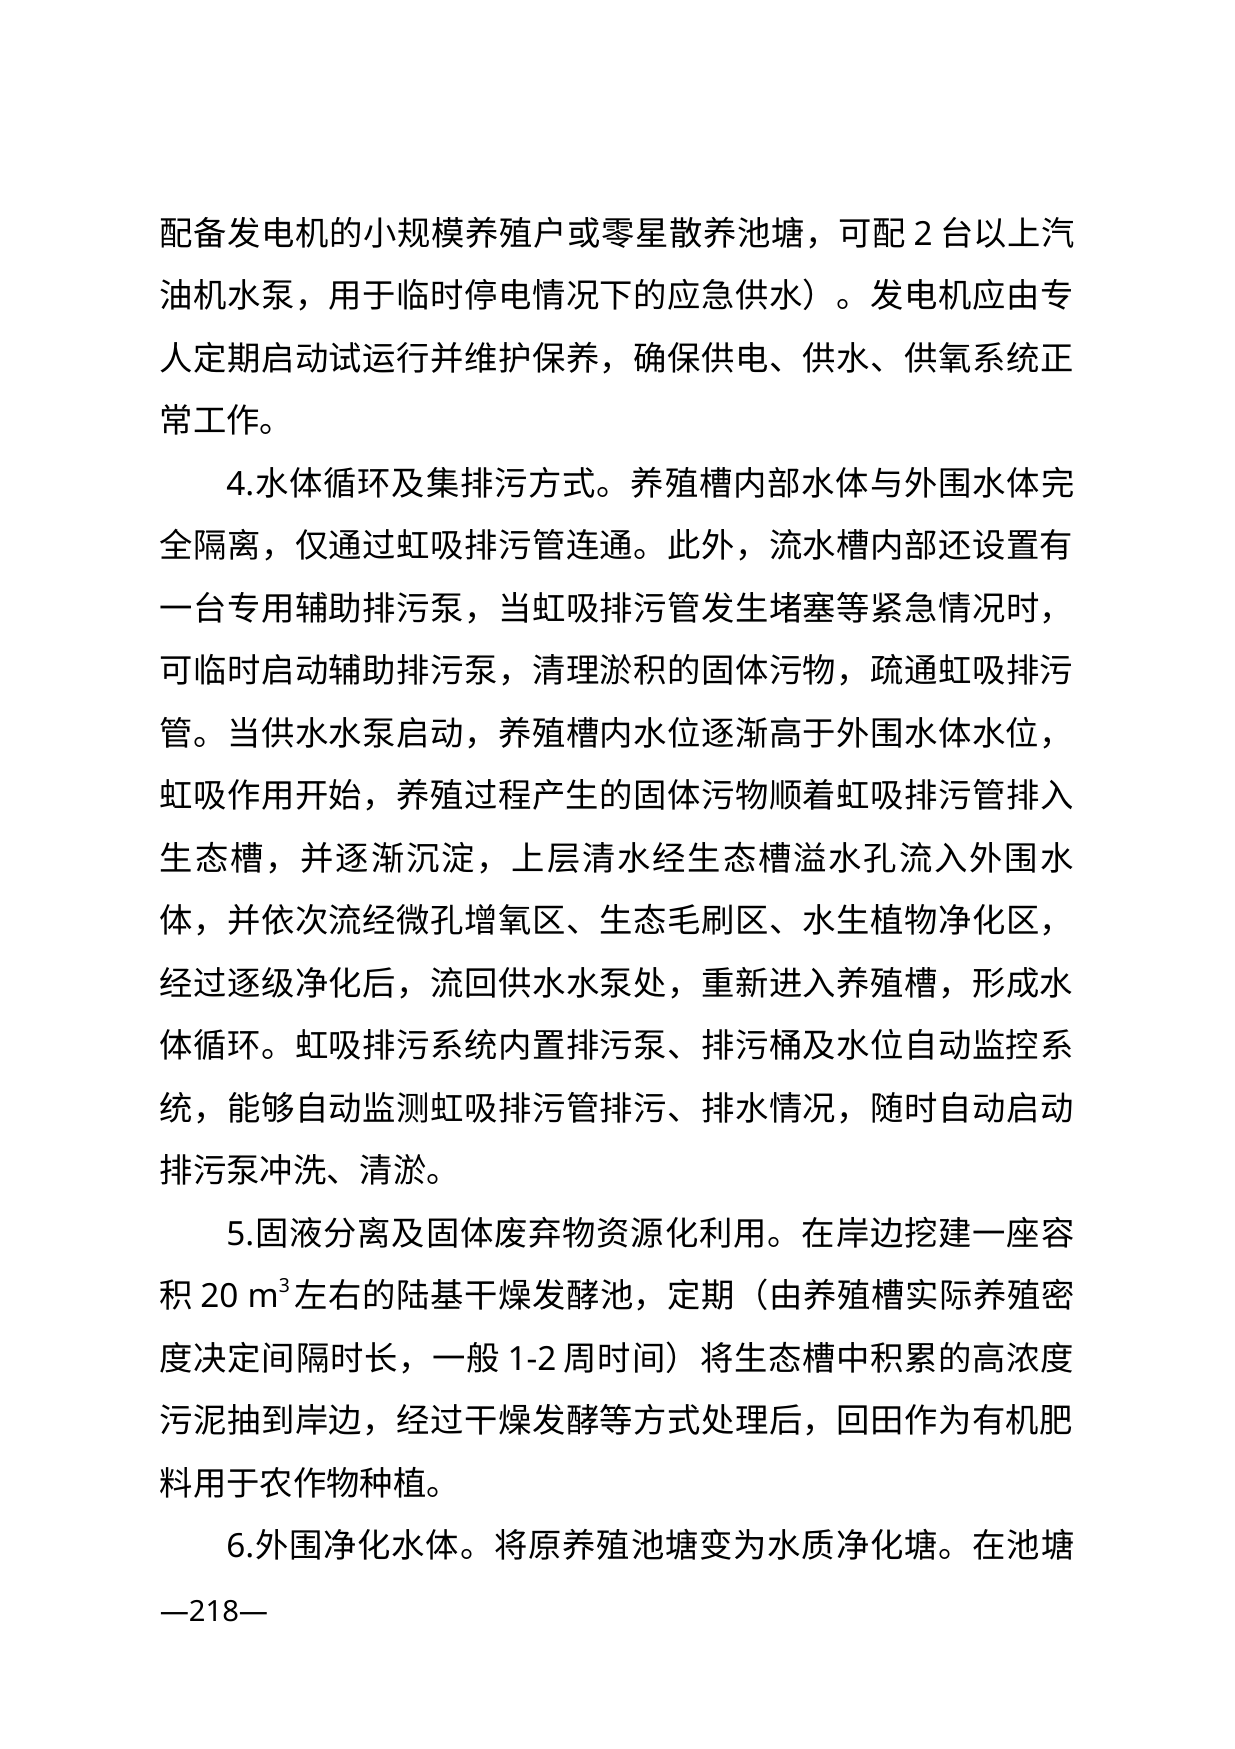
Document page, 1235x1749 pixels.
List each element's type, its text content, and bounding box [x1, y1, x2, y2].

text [159, 1507, 1075, 1570]
text 4.水体循环及集排污方式。养殖槽内部水体与外围水体完全隔离，仅通过虹吸排污管连通。此外，流水槽内部还设置有一台专用辅助排污泵，当虹吸排污管发生堵塞等紧急情况时，可临时启动辅助排污泵，清理淤积的固体污物，疏通虹吸排污管。当供水水泵启动，养殖槽内水位逐渐高于外围水体水位，虹吸作用开始，养殖过程产生的固体污物顺着虹吸排污管排入生态槽，并逐渐沉淀，上层清水经生态槽溢水孔流入外围水体，并依次流经微孔增氧区、生态毛刷区、水生植物净化区，经过逐级净化后，流回供水水泵处，重新进入养殖槽，形成水体循环。虹吸排污系统内置排污泵、排污桶及水位自动监控系统，能够自动监测虹吸排污管排污、排水情况，随时自动启动排污泵冲洗、清淤。 [159, 445, 1075, 1195]
text 5.固液分离及固体废弃物资源化利用。在岸边挖建一座容积20 m3左右的陆基干燥发酵池，定期（由养殖槽实际养殖密度决定间隔时长，一般1-2周时间）将生态槽中积累的高浓度污泥抽到岸边，经过干燥发酵等方式处理后，回田作为有机肥料用于农作物种植。 [159, 1195, 1075, 1507]
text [159, 195, 1075, 445]
